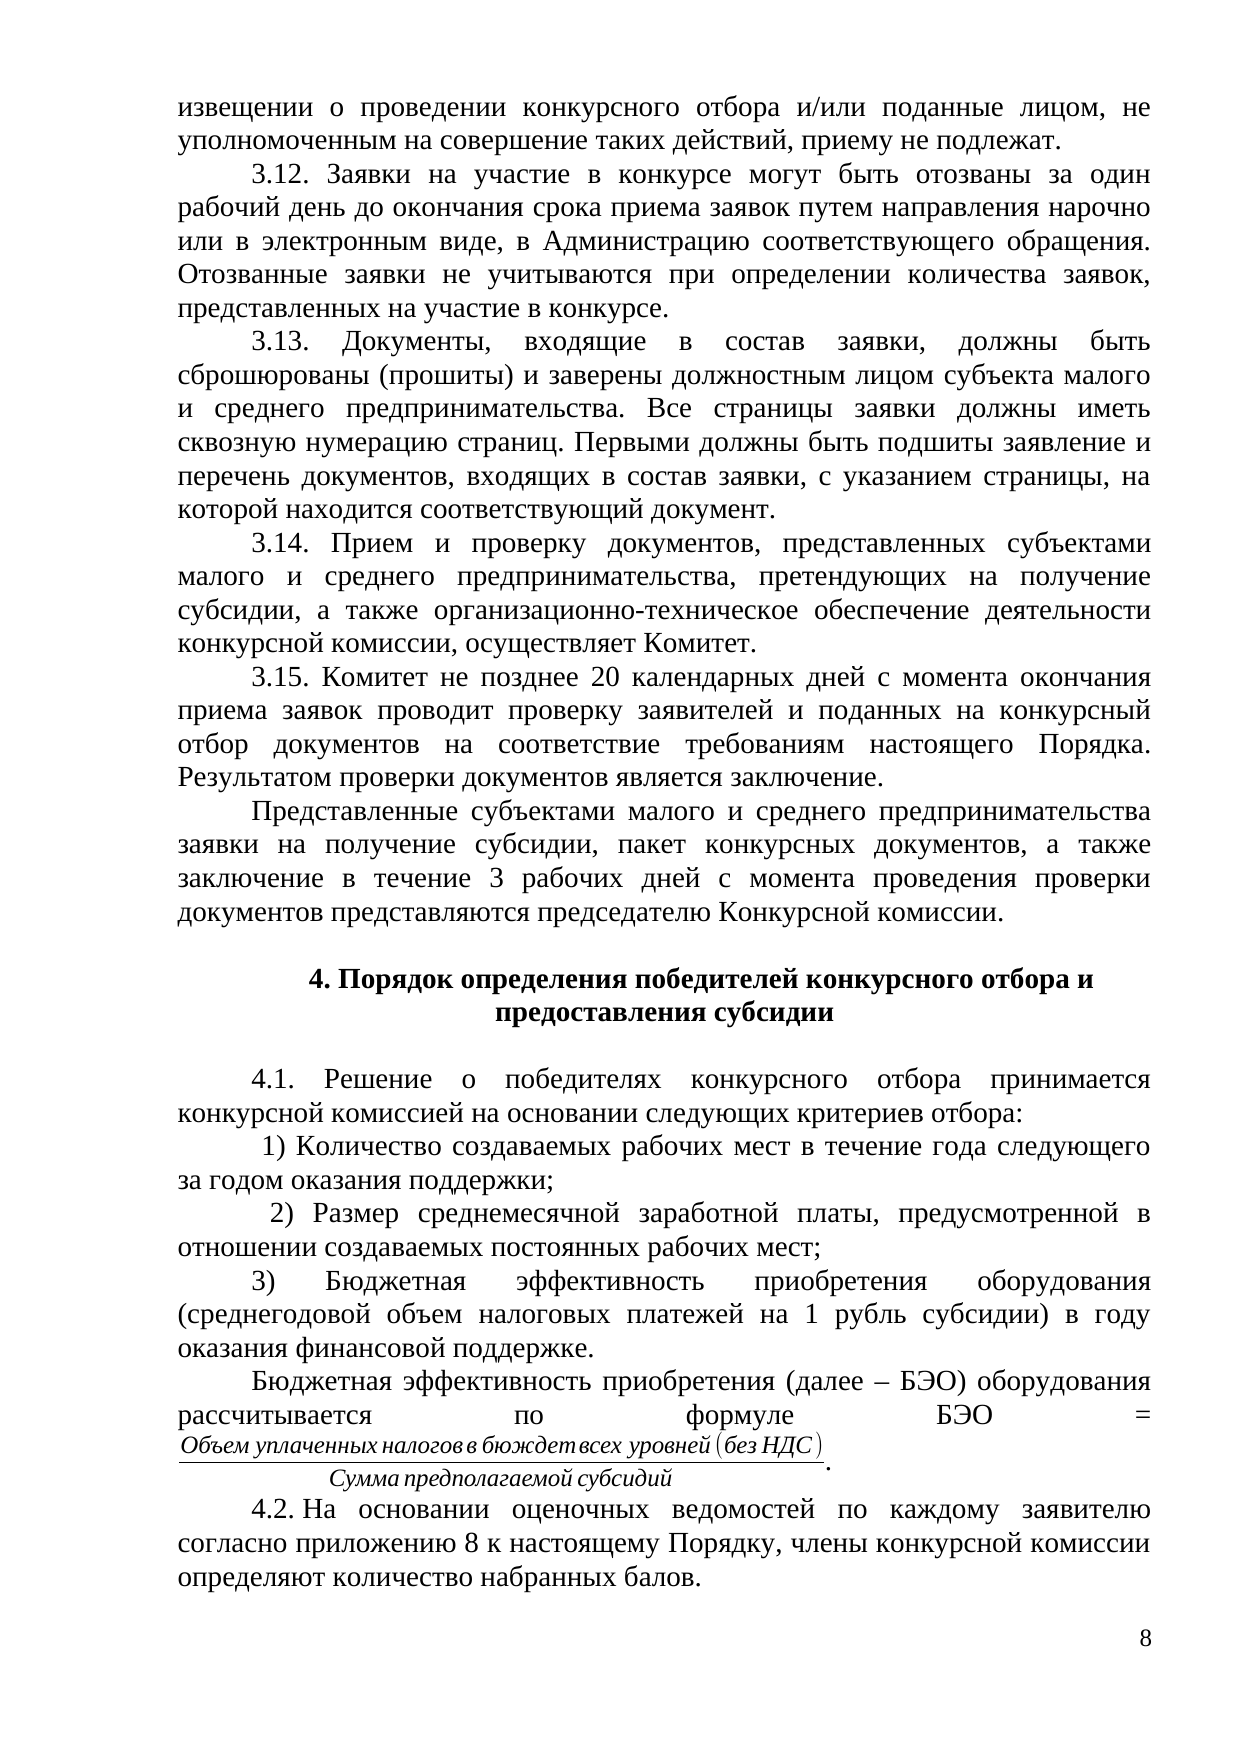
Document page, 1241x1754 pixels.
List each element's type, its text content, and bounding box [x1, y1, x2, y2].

text 3.15. Комитет не позднее 20 календарных дней с момента окончания приема заявок проводит проверку заявителей и поданных на конкурсный отбор документов на соответствие требованиям настоящего Порядка. Результатом проверки документов является заключение. [177, 659, 1152, 793]
text Бюджетная эффективность приобретения (далее – БЭО) оборудования рассчитывается по формуле БЭО = . [177, 1363, 1152, 1492]
text 3.13. Документы, входящие в состав заявки, должны быть сброшюрованы (прошиты) и заверены должностным лицом субъекта малого и среднего предпринимательства. Все страницы заявки должны иметь сквозную нумерацию страниц. Первыми должны быть подшиты заявление и перечень документов, входящих в состав заявки, с указанием страницы, на которой находится соответствующий документ. [177, 323, 1152, 525]
text 3.14. Прием и проверку документов, представленных субъектами малого и среднего предпринимательства, претендующих на получение субсидии, а также организационно-техническое обеспечение деятельности конкурсной комиссии, осуществляет Комитет. [177, 525, 1152, 659]
text 3) Бюджетная эффективность приобретения оборудования (среднегодовой объем налоговых платежей на 1 рубль субсидии) в году оказания финансовой поддержке. [177, 1263, 1152, 1363]
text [177, 89, 1152, 156]
text 4.1. Решение о победителях конкурсного отбора принимается конкурсной комиссией на основании следующих критериев отбора: [177, 1061, 1152, 1128]
text 4. Порядок определения победителей конкурсного отбора и предоставления субсидии [177, 961, 1152, 1028]
text 4.2. На основании оценочных ведомостей по каждому заявителю согласно приложению 8 к настоящему Порядку, члены конкурсной комиссии определяют количество набранных балов. [177, 1492, 1152, 1592]
text 2) Размер среднемесячной заработной платы, предусмотренной в отношении создаваемых постоянных рабочих мест; [177, 1196, 1152, 1263]
text 1) Количество создаваемых рабочих мест в течение года следующего за годом оказания поддержки; [177, 1128, 1152, 1196]
text 3.12. Заявки на участие в конкурсе могут быть отозваны за один рабочий день до окончания срока приема заявок путем направления нарочно или в электронным виде, в Администрацию соответствующего обращения. Отозванные заявки не учитываются при определении количества заявок, представленных на участие в конкурсе. [177, 156, 1152, 323]
text Представленные субъектами малого и среднего предпринимательства заявки на получение субсидии, пакет конкурсных документов, а также заключение в течение 3 рабочих дней с момента проведения проверки документов представляются председателю Конкурсной комиссии. [177, 793, 1152, 927]
